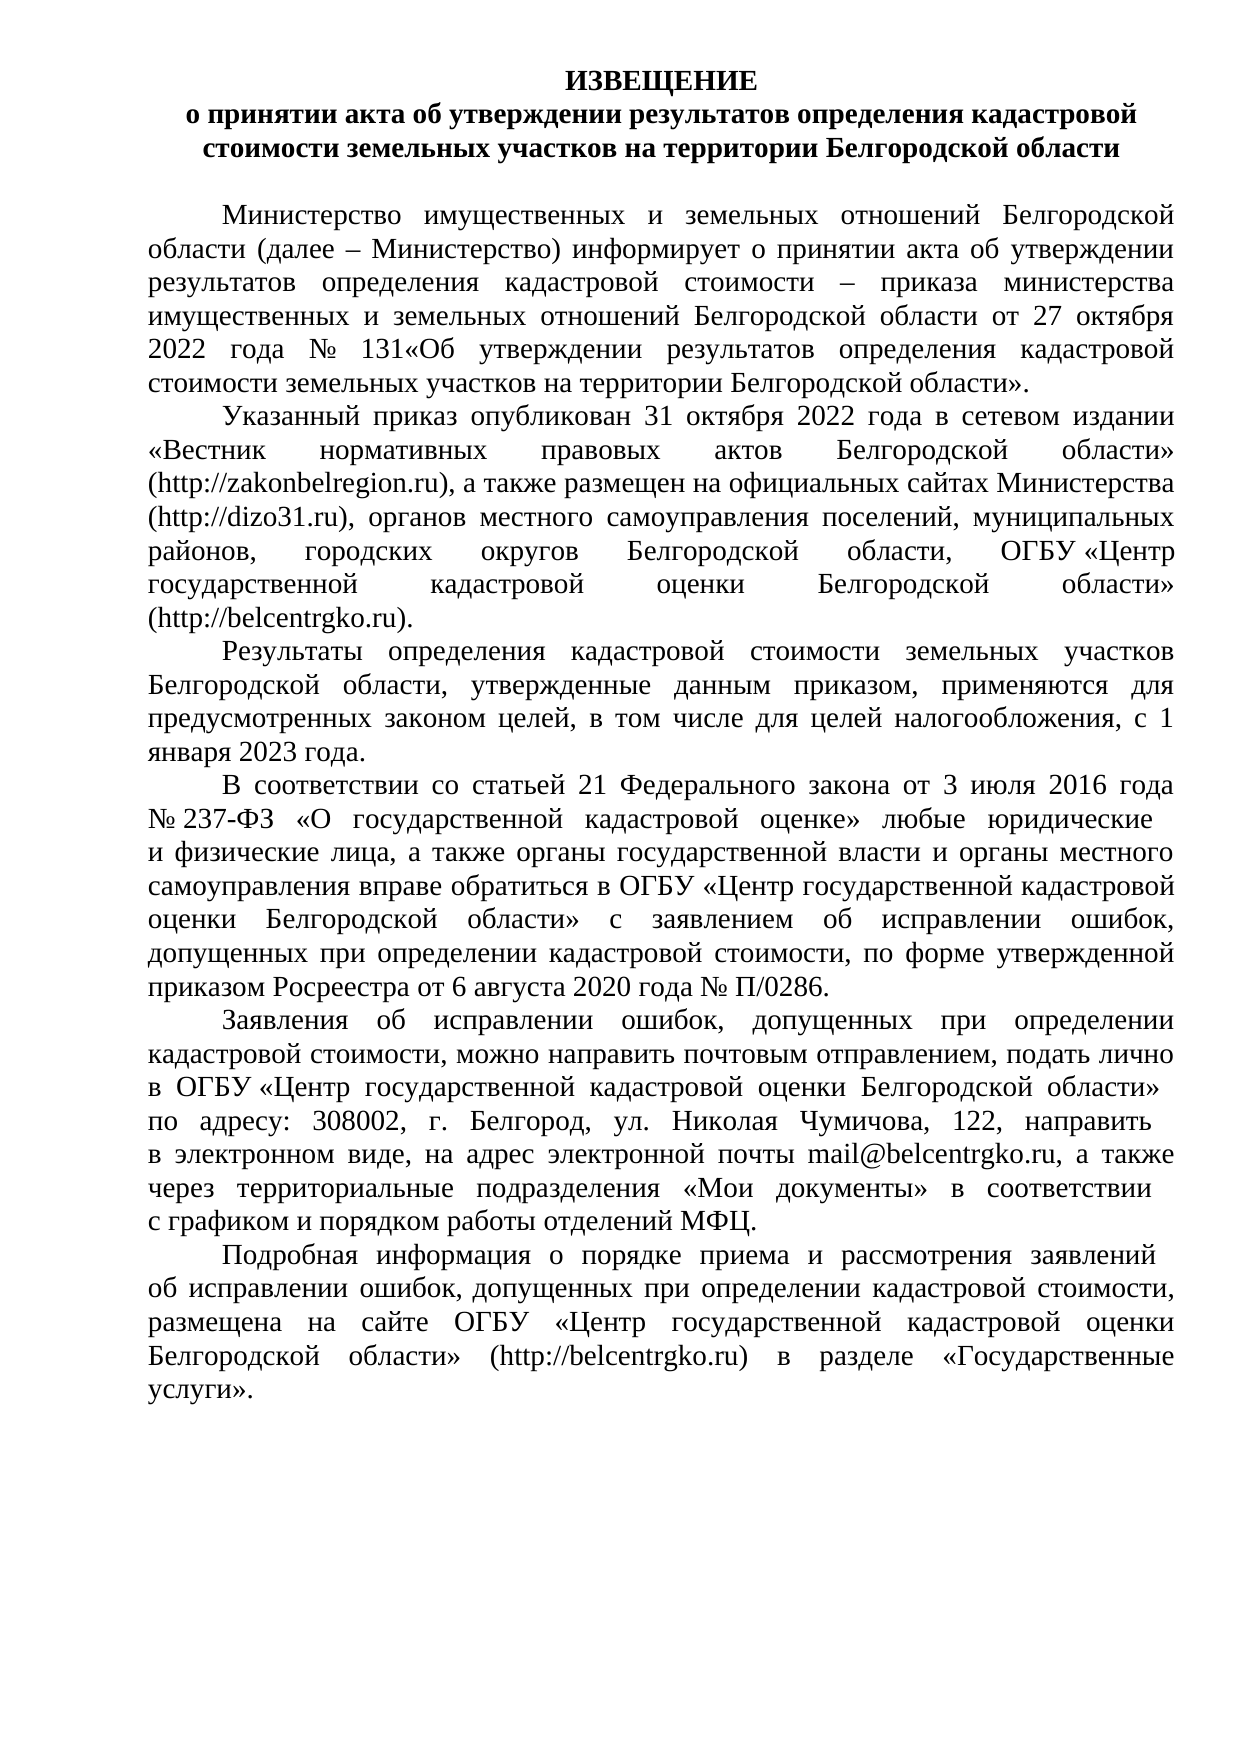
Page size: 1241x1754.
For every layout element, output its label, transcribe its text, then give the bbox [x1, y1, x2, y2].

text о принятии акта об утверждении результатов определения кадастровой стоимости земельных участков на территории Белгородской области [148, 97, 1175, 164]
text Подробная информация о порядке приема и рассмотрения заявлений об исправлении ошибок, допущенных при определении кадастровой стоимости, размещена на сайте ОГБУ «Центр государственной кадастровой оценки Белгородской области» (http://belcentrgko.ru) в разделе «Государственные услуги». [148, 1237, 1175, 1405]
text ИЗВЕЩЕНИЕ [148, 63, 1175, 97]
text Результаты определения кадастровой стоимости земельных участков Белгородской области, утвержденные данным приказом, применяются для предусмотренных законом целей, в том числе для целей налогообложения, с 1 января 2023 года. [148, 633, 1175, 767]
text Министерство имущественных и земельных отношений Белгородской области (далее – Министерство) информирует о принятии акта об утверждении результатов определения кадастровой стоимости – приказа министерства имущественных и земельных отношений Белгородской области от 27 октября 2022 года № 131«Об утверждении результатов определения кадастровой стоимости земельных участков на территории Белгородской области». [148, 197, 1175, 398]
text Заявления об исправлении ошибок, допущенных при определении кадастровой стоимости, можно направить почтовым отправлением, подать лично в ОГБУ «Центр государственной кадастровой оценки Белгородской области» по адресу: 308002, г. Белгород, ул. Николая Чумичова, 122, направить в электронном виде, на адрес электронной почты mail@belcentrgko.ru, а также через территориальные подразделения «Мои документы» в соответствии с графиком и порядком работы отделений МФЦ. [148, 1002, 1175, 1237]
text В соответствии со статьей 21 Федерального закона от 3 июля 2016 года № 237-ФЗ «О государственной кадастровой оценке» любые юридические и физические лица, а также органы государственной власти и органы местного самоуправления вправе обратиться в ОГБУ «Центр государственной кадастровой оценки Белгородской области» с заявлением об исправлении ошибок, допущенных при определении кадастровой стоимости, по форме утвержденной приказом Росреестра от 6 августа 2020 года № П/0286. [148, 767, 1175, 1002]
text Указанный приказ опубликован 31 октября 2022 года в сетевом издании «Вестник нормативных правовых актов Белгородской области» (http://zakonbelregion.ru), а также размещен на официальных сайтах Министерства (http://dizo31.ru), органов местного самоуправления поселений, муниципальных районов, городских округов Белгородской области, ОГБУ «Центр государственной кадастровой оценки Белгородской области» (http://belcentrgko.ru). [148, 398, 1175, 633]
